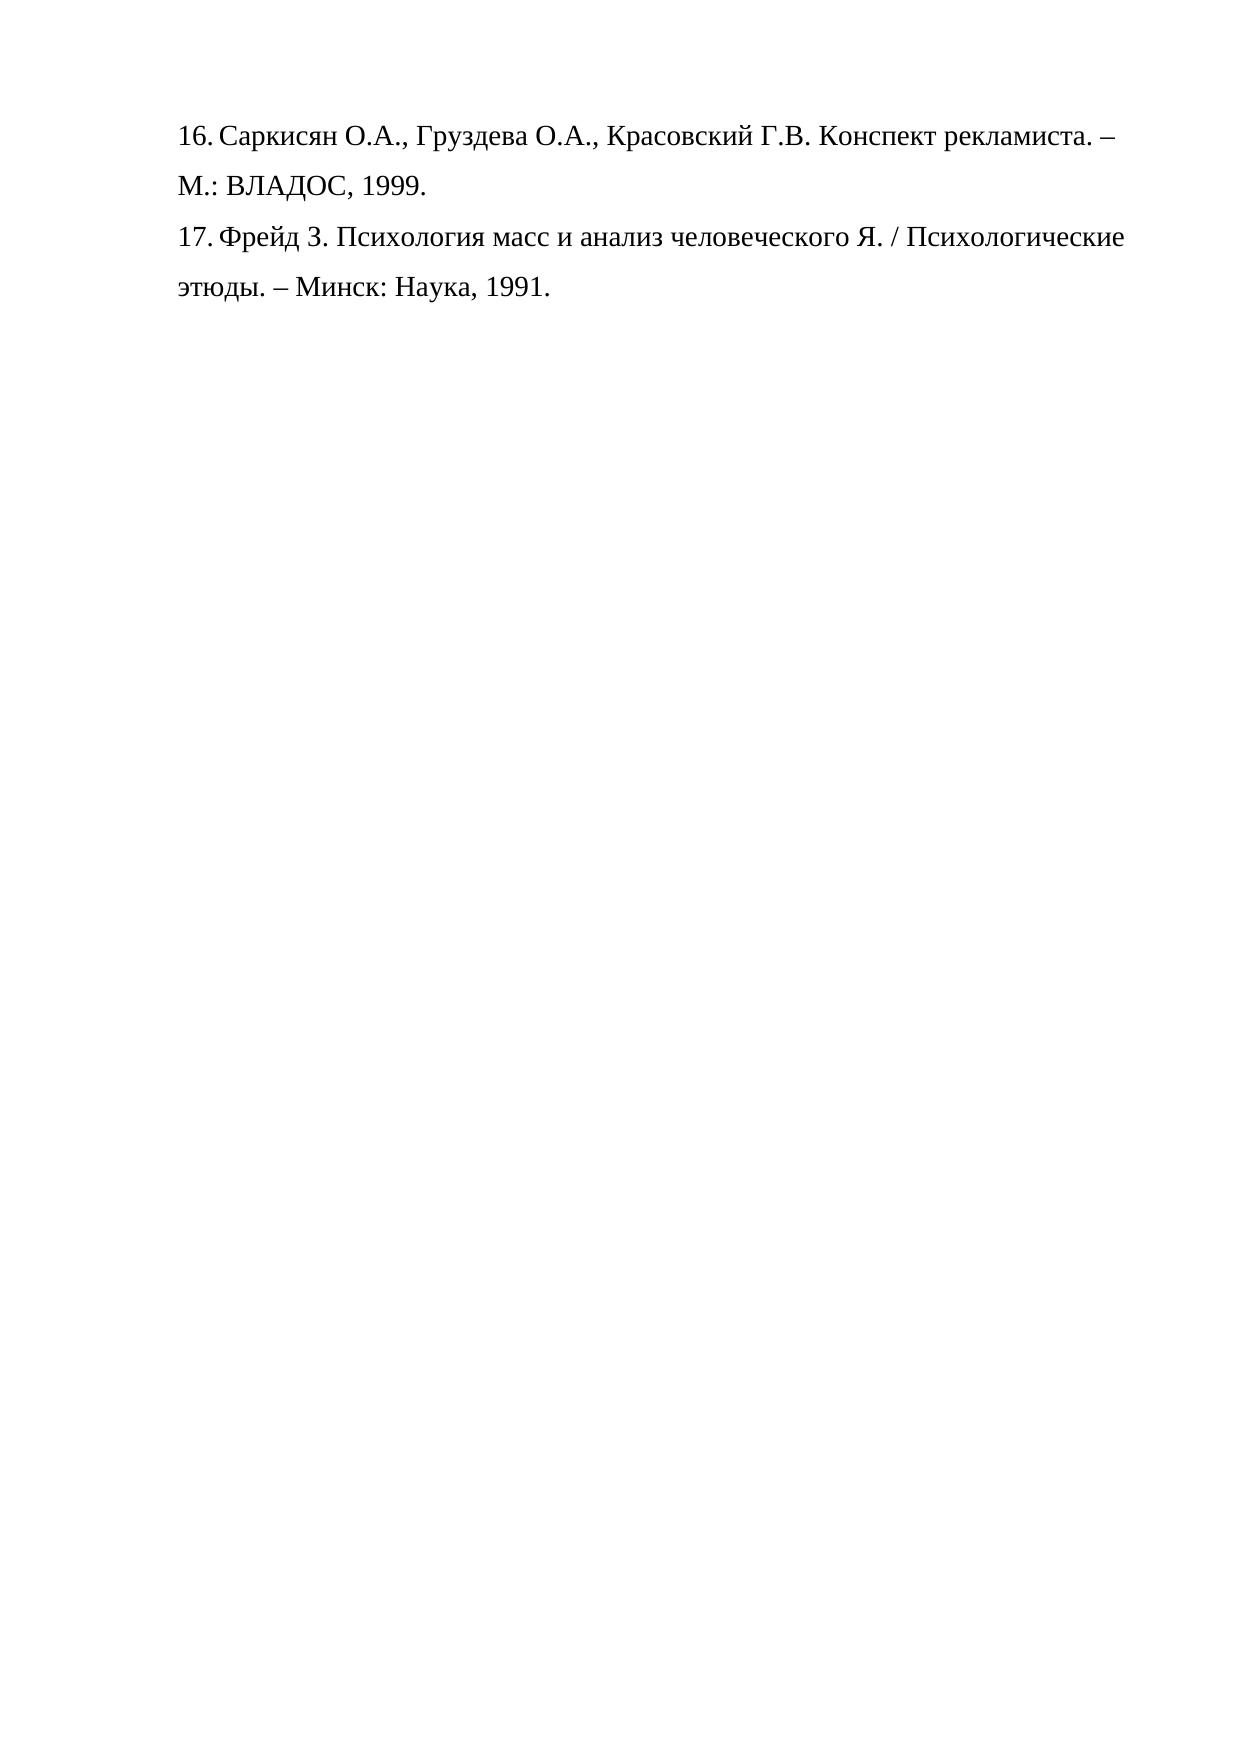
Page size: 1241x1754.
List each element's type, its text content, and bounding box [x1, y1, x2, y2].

list Фрейд З. Психология масс и анализ человеческого Я. / Психологические этюды. – Минск: Наука, 1991. [177, 219, 1152, 303]
list Саркисян О.А., Груздева О.А., Красовский Г.В. Конспект рекламиста. – М.: ВЛАДОС, 1999. [177, 118, 1152, 202]
